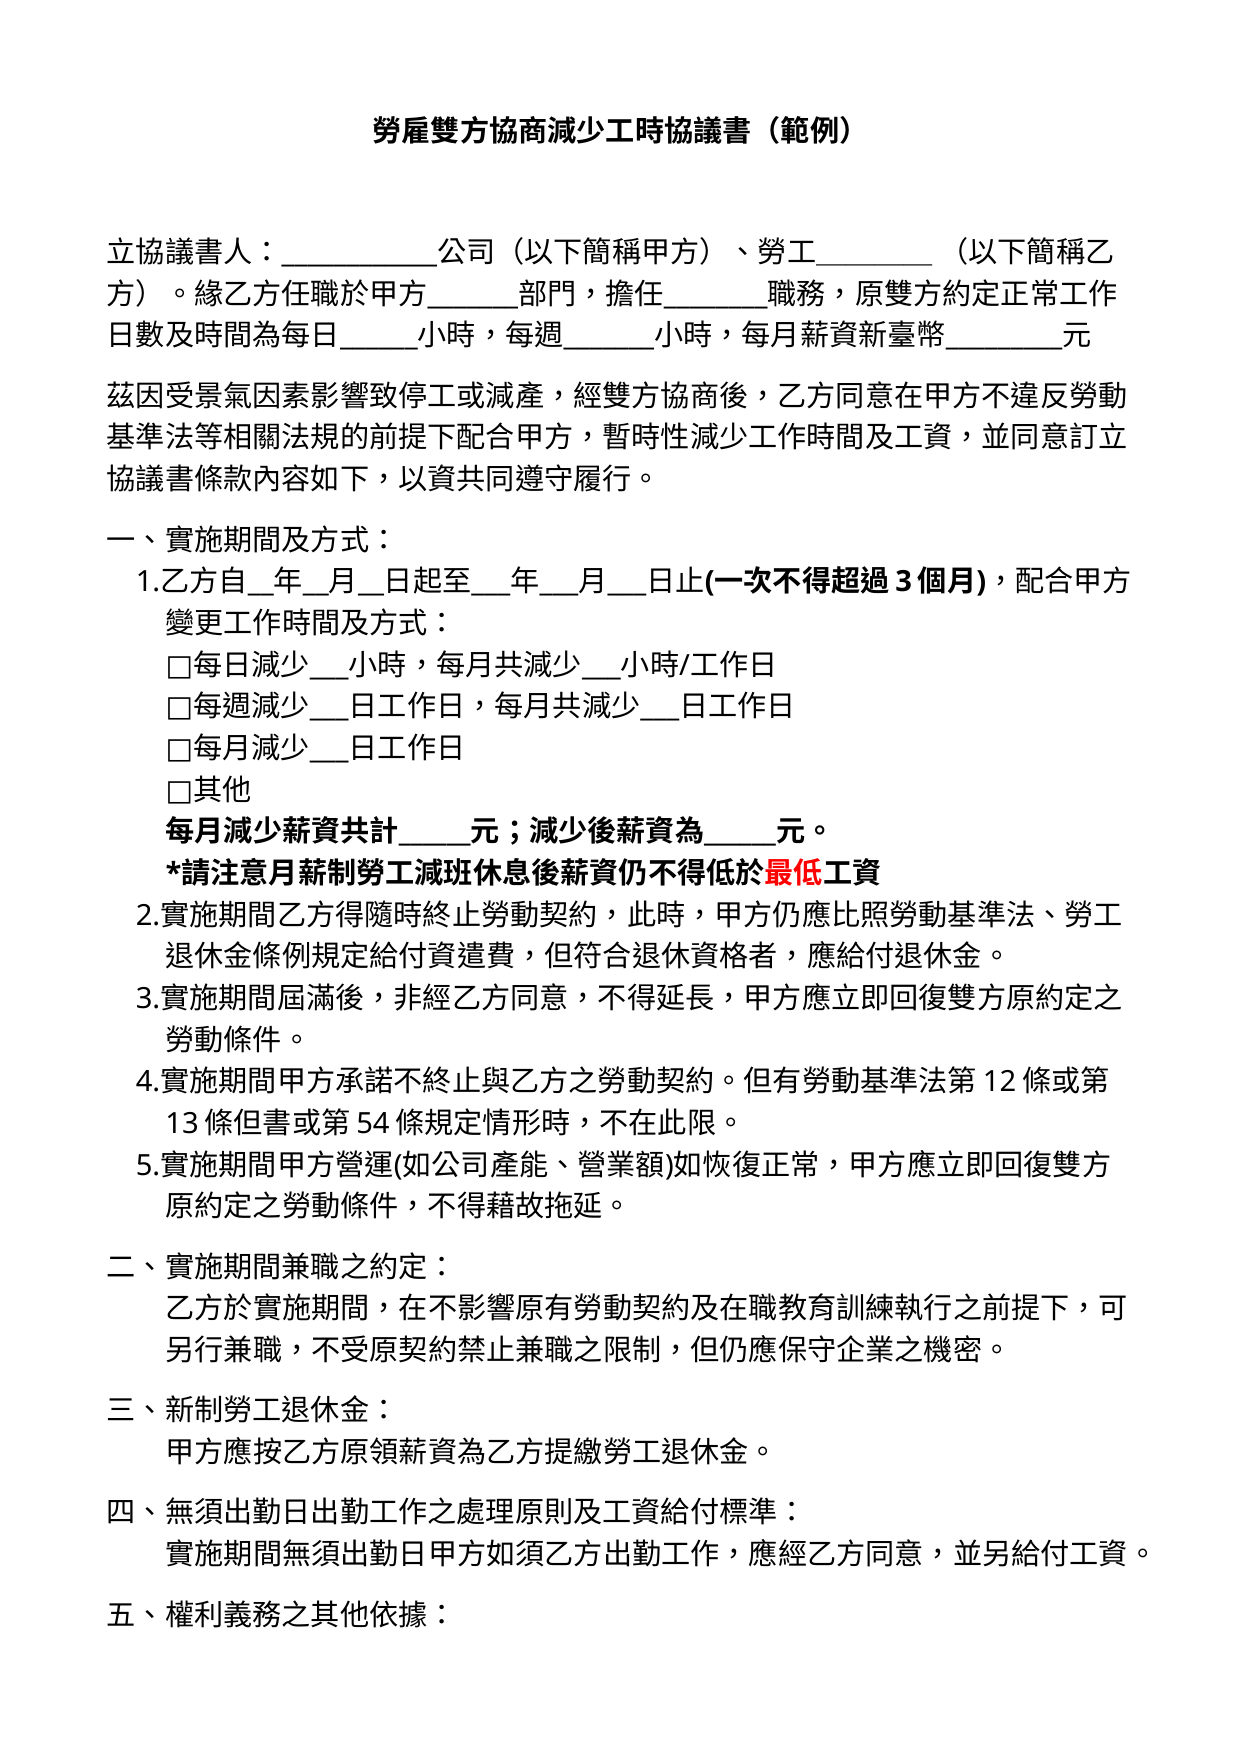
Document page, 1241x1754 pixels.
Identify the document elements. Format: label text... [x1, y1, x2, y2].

text 每月減少薪資共計______元；減少後薪資為______元。 [165, 808, 1134, 850]
text 1.乙方自__年__月__日起至___年___月___日止(一次不得超過3個月)，配合甲方變更工作時間及方式： [136, 558, 1134, 642]
text 乙方於實施期間，在不影響原有勞動契約及在職教育訓練執行之前提下，可另行兼職，不受原契約禁止兼職之限制，但仍應保守企業之機密。 [165, 1285, 1134, 1369]
text □其他 [165, 767, 1134, 808]
text 一、實施期間及方式： [106, 517, 1134, 558]
text 4.實施期間甲方承諾不終止與乙方之勞動契約。但有勞動基準法第12條或第13條但書或第54條規定情形時，不在此限。 [136, 1058, 1134, 1142]
text 勞雇雙方協商減少工時協議書（範例） [106, 108, 1134, 150]
text □每月減少___日工作日 [165, 725, 1134, 767]
text 3.實施期間屆滿後，非經乙方同意，不得延長，甲方應立即回復雙方原約定之勞動條件。 [136, 975, 1134, 1058]
text 5.實施期間甲方營運(如公司產能、營業額)如恢復正常，甲方應立即回復雙方原約定之勞動條件，不得藉故拖延。 [136, 1142, 1134, 1225]
text 2.實施期間乙方得隨時終止勞動契約，此時，甲方仍應比照勞動基準法、勞工退休金條例規定給付資遣費，但符合退休資格者，應給付退休金。 [136, 892, 1134, 975]
text 實施期間無須出勤日甲方如須乙方出勤工作，應經乙方同意，並另給付工資。 [106, 1531, 1134, 1573]
text 立協議書人：____________公司（以下簡稱甲方）、勞工＿＿＿＿ （以下簡稱乙方）。緣乙方任職於甲方_______部門，擔任________職務，原雙方約定正常工作日數及時間為每日______小時，每週_______小時，每月薪資新臺幣_________元 [106, 229, 1134, 354]
text 二、實施期間兼職之約定： [106, 1244, 1134, 1285]
text 三、新制勞工退休金： [106, 1387, 1134, 1429]
text □每日減少___小時，每月共減少___小時/工作日 [165, 642, 1134, 683]
text 茲因受景氣因素影響致停工或減產，經雙方協商後，乙方同意在甲方不違反勞動基準法等相關法規的前提下配合甲方，暫時性減少工作時間及工資，並同意訂立協議書條款內容如下，以資共同遵守履行。 [106, 373, 1134, 498]
text *請注意月薪制勞工減班休息後薪資仍不得低於最低工資 [165, 850, 1134, 892]
text 甲方應按乙方原領薪資為乙方提繳勞工退休金。 [106, 1429, 1134, 1471]
text □每週減少___日工作日，每月共減少___日工作日 [165, 683, 1134, 725]
text 五、權利義務之其他依據： [106, 1592, 1134, 1633]
text 四、無須出勤日出勤工作之處理原則及工資給付標準： [106, 1489, 1134, 1531]
